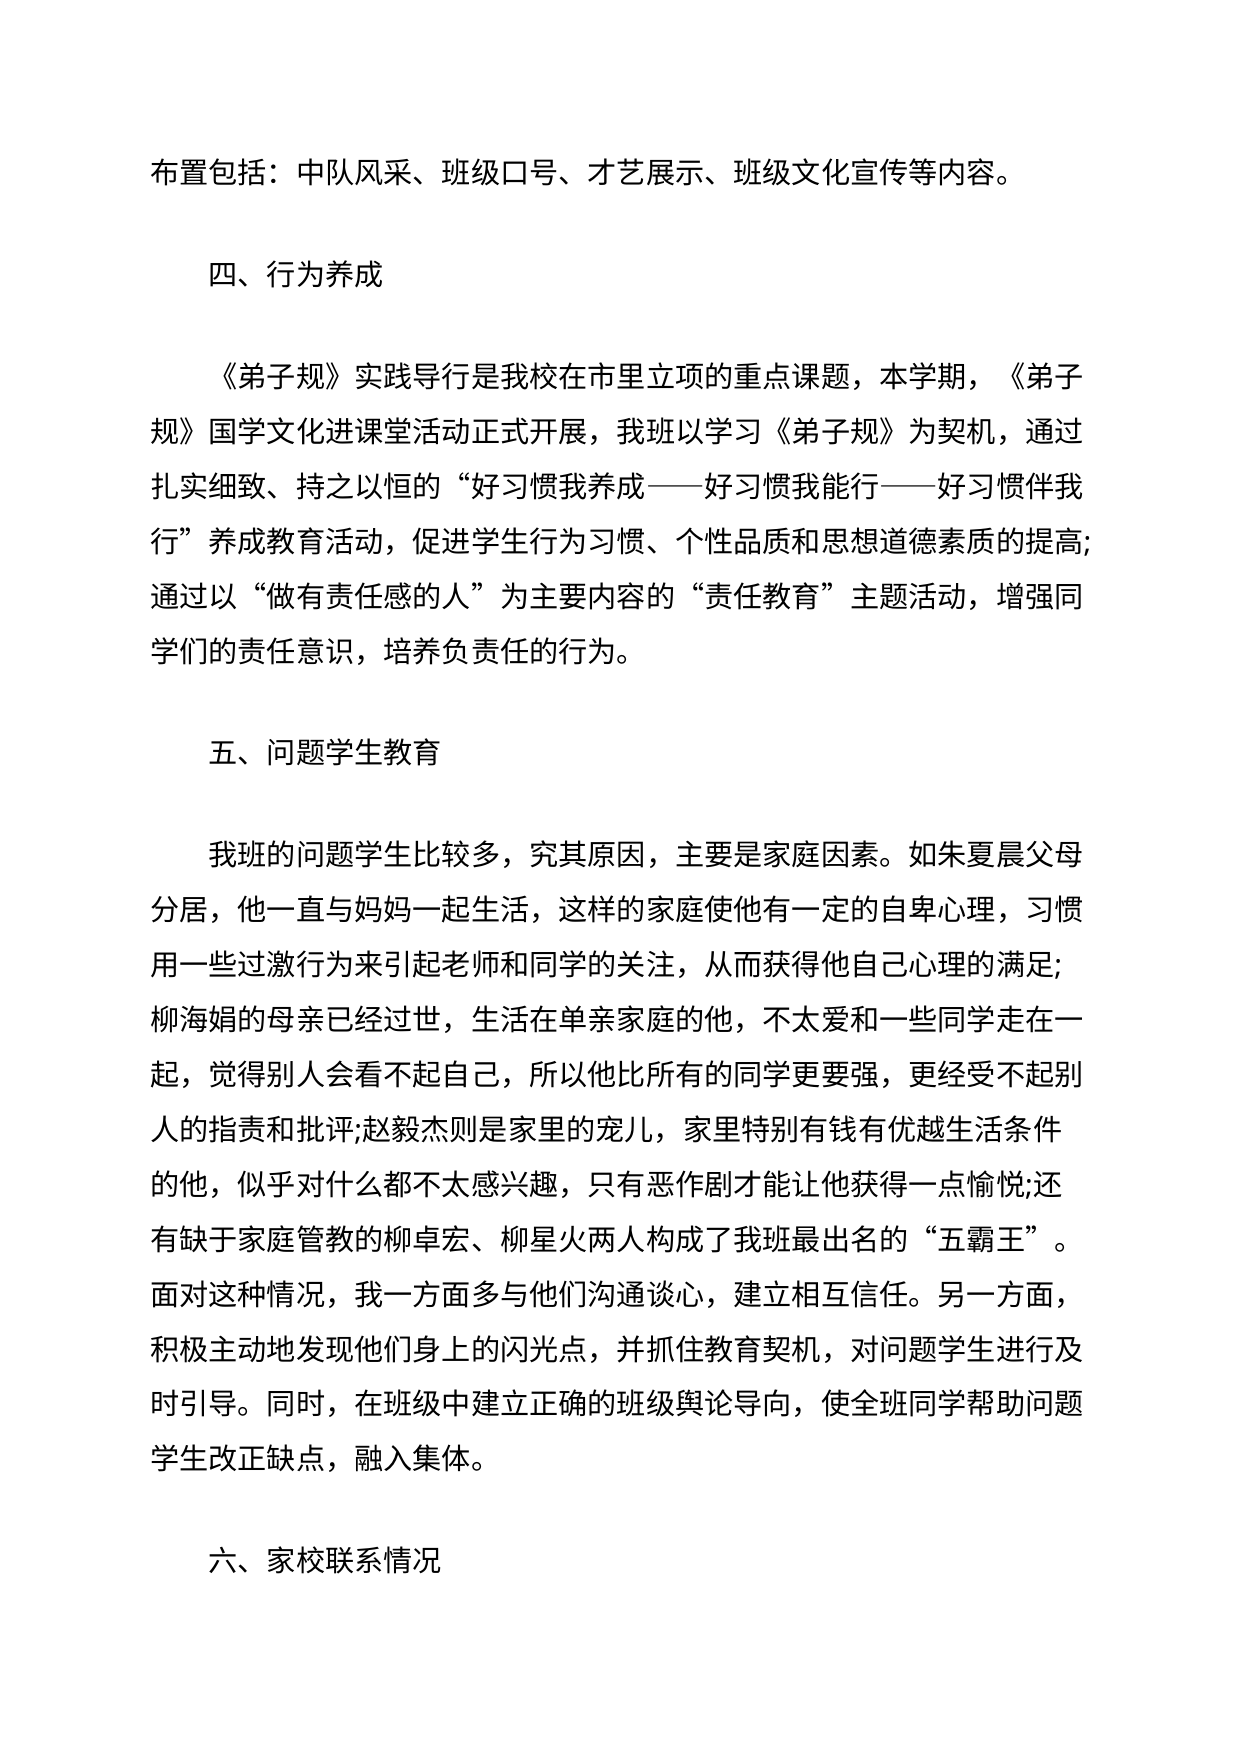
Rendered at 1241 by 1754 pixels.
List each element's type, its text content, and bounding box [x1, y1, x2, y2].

text 我班的问题学生比较多，究其原因，主要是家庭因素。如朱夏晨父母分居，他一直与妈妈一起生活，这样的家庭使他有一定的自卑心理，习惯用一些过激行为来引起老师和同学的关注，从而获得他自己心理的满足;柳海娟的母亲已经过世，生活在单亲家庭的他，不太爱和一些同学走在一起，觉得别人会看不起自己，所以他比所有的同学更要强，更经受不起别人的指责和批评;赵毅杰则是家里的宠儿，家里特别有钱有优越生活条件的他，似乎对什么都不太感兴趣，只有恶作剧才能让他获得一点愉悦;还有缺于家庭管教的柳卓宏、柳星火两人构成了我班最出名的“五霸王”。面对这种情况，我一方面多与他们沟通谈心，建立相互信任。另一方面，积极主动地发现他们身上的闪光点，并抓住教育契机，对问题学生进行及时引导。同时，在班级中建立正确的班级舆论导向，使全班同学帮助问题学生改正缺点，融入集体。 [150, 832, 1090, 1478]
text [150, 150, 1090, 192]
text 五、问题学生教育 [150, 730, 1090, 772]
text 六、家校联系情况 [150, 1538, 1090, 1580]
text 《弟子规》实践导行是我校在市里立项的重点课题，本学期，《弟子规》国学文化进课堂活动正式开展，我班以学习《弟子规》为契机，通过扎实细致、持之以恒的“好习惯我养成——好习惯我能行——好习惯伴我行”养成教育活动，促进学生行为习惯、个性品质和思想道德素质的提高;通过以“做有责任感的人”为主要内容的“责任教育”主题活动，增强同学们的责任意识，培养负责任的行为。 [150, 353, 1090, 670]
text 四、行为养成 [150, 252, 1090, 294]
